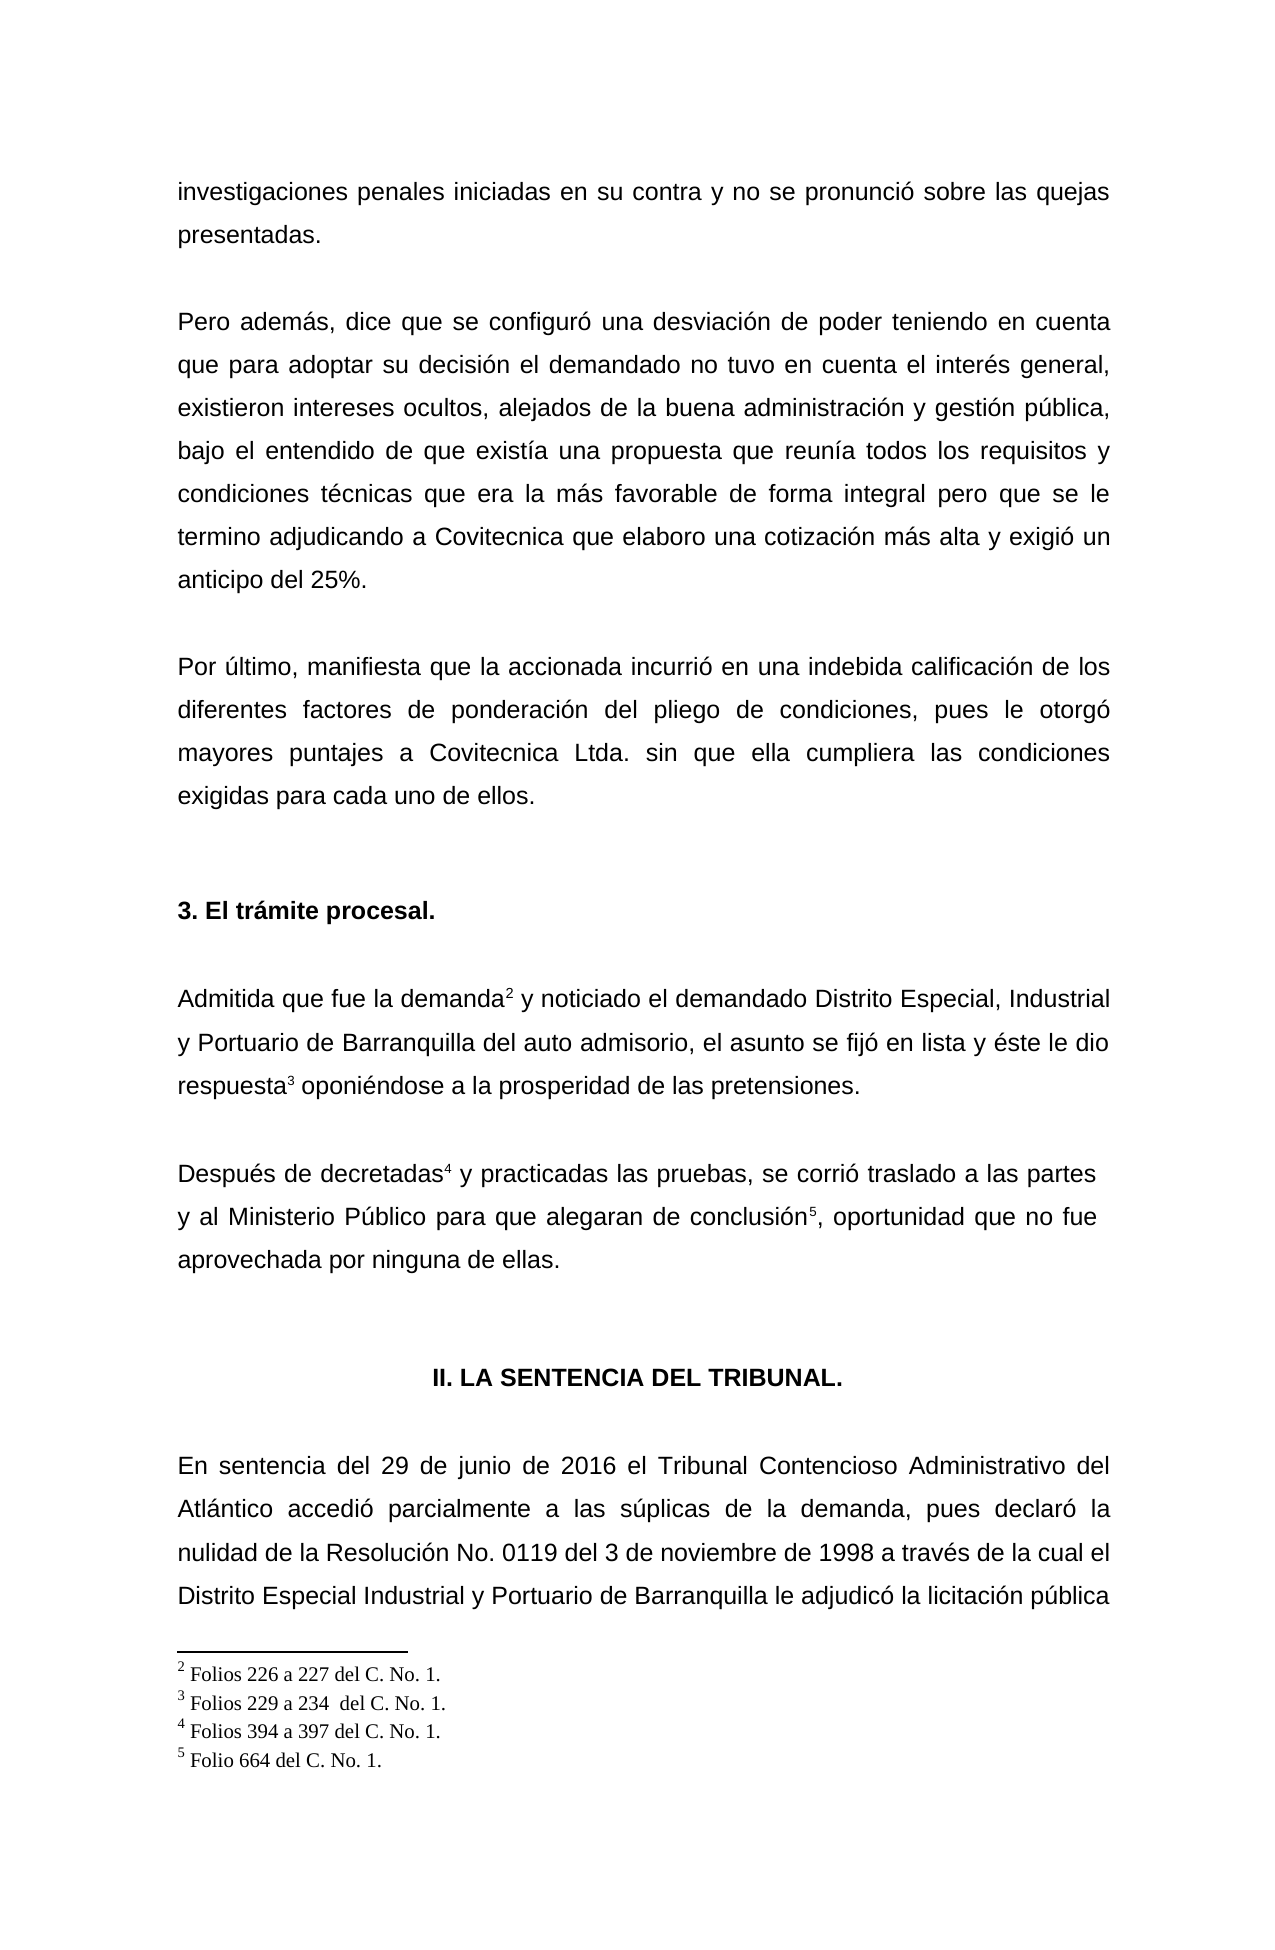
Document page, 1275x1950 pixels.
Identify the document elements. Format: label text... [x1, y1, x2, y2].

text Después de decretadas y practicadas las pruebas, se corrió traslado a las partes y al Ministerio Público para que alegaran de conclusión, oportunidad que no fue aprovechada por ninguna de ellas. [177, 1159, 1098, 1274]
text Por último, manifiesta que la accionada incurrió en una indebida calificación de los diferentes factores de ponderación del pliego de condiciones, pues le otorgó mayores puntajes a Covitecnica Ltda. sin que ella cumpliera las condiciones exigidas para cada uno de ellos. [177, 652, 1112, 810]
text Admitida que fue la demanda y noticiado el demandado Distrito Especial, Industrial y Portuario de Barranquilla del auto admisorio, el asunto se fijó en lista y éste le dio respuesta oponiéndose a la prosperidad de las pretensiones. [177, 984, 1112, 1099]
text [177, 1451, 1112, 1609]
text II. LA SENTENCIA DEL TRIBUNAL. [177, 1363, 1098, 1392]
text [177, 177, 1112, 249]
text 3. El trámite procesal. [177, 896, 1112, 925]
text Pero además, dice que se configuró una desviación de poder teniendo en cuenta que para adoptar su decisión el demandado no tuvo en cuenta el interés general, existieron intereses ocultos, alejados de la buena administración y gestión pública, bajo el entendido de que existía una propuesta que reunía todos los requisitos y condiciones técnicas que era la más favorable de forma integral pero que se le termino adjudicando a Covitecnica que elaboro una cotización más alta y exigió un anticipo del 25%. [177, 307, 1112, 594]
